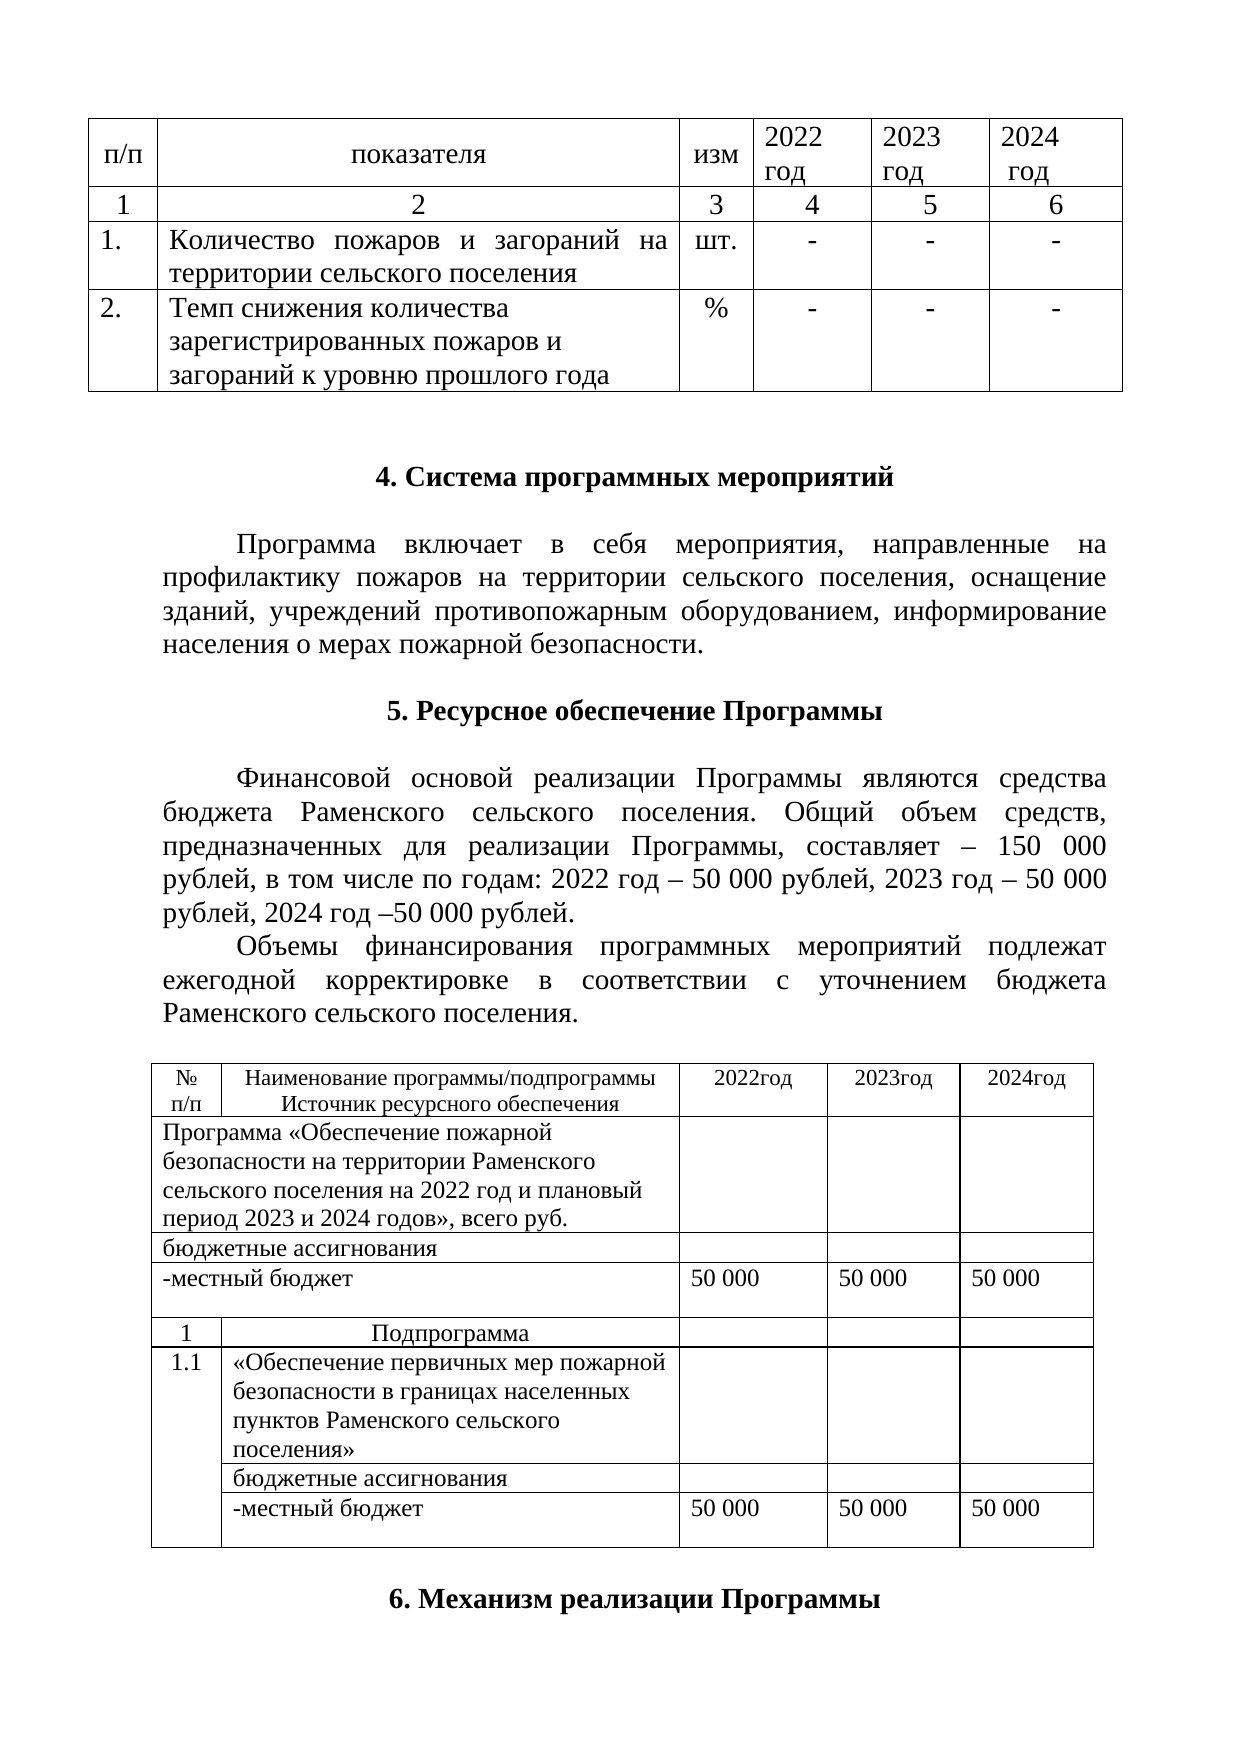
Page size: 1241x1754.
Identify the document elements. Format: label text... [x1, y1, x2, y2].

table_cell - [754, 290, 871, 391]
text Программа включает в себя мероприятия, направленные на профилактику пожаров на территории сельского поселения, оснащение зданий, учреждений противопожарным оборудованием, информирование населения о мерах пожарной безопасности. [162, 526, 1107, 660]
text Финансовой основой реализации Программы являются средства бюджета Раменского сельского поселения. Общий объем средств, предназначенных для реализации Программы, составляет – 150 000 рублей, в том числе по годам: 2022 год – 50 000 рублей, 2023 год – 50 000 рублей, 2024 год –50 000 рублей. [162, 761, 1107, 928]
table_cell Подпрограмма [222, 1318, 679, 1346]
table_header Наименование программы/подпрограммы Источник ресурсного обеспечения [222, 1064, 679, 1116]
table_cell 2 [158, 187, 679, 221]
table_cell 50 000 [828, 1493, 959, 1547]
table_cell - [990, 290, 1122, 391]
table_cell % [680, 290, 753, 391]
table_header 2023год [828, 1064, 959, 1116]
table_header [158, 119, 679, 186]
table_header № п/п [89, 119, 157, 186]
table_cell 50 000 [961, 1493, 1093, 1547]
table_cell 50 000 [680, 1493, 827, 1547]
table_cell 6 [990, 187, 1122, 221]
text 6. Механизм реализации Программы [162, 1581, 1107, 1615]
table_cell [680, 1233, 827, 1262]
table_cell -местный бюджет [222, 1493, 679, 1547]
table_cell [961, 1117, 1093, 1232]
text Объемы финансирования программных мероприятий подлежат ежегодной корректировке в соответствии с уточнением бюджета Раменского сельского поселения. [162, 928, 1107, 1029]
table_cell [828, 1117, 959, 1232]
table_cell бюджетные ассигнования [152, 1233, 679, 1262]
table_cell [828, 1318, 959, 1346]
table_cell [961, 1348, 1093, 1462]
table_header 2024год [961, 1064, 1093, 1116]
text 5. Ресурсное обеспечение Программы [162, 693, 1107, 727]
table_cell [680, 1117, 827, 1232]
table_cell - [872, 222, 989, 289]
table_cell - [990, 222, 1122, 289]
table_cell 1.1 [152, 1348, 221, 1547]
table_cell [680, 1348, 827, 1462]
table_cell 3 [680, 187, 753, 221]
table_cell 50 000 [680, 1263, 827, 1317]
table_cell бюджетные ассигнования [222, 1464, 679, 1492]
table_cell Программа «Обеспечение пожарной безопасности на территории Раменского сельского поселения на 2022 год и плановый период 2023 и 2024 годов», всего руб. [152, 1117, 679, 1232]
table_cell [961, 1318, 1093, 1346]
table_cell 2022 год [754, 119, 871, 186]
table_cell 5 [872, 187, 989, 221]
table_cell Темп снижения количества зарегистрированных пожаров и загораний к уровню прошлого года [158, 290, 679, 391]
table_cell [961, 1233, 1093, 1262]
table_cell шт. [680, 222, 753, 289]
table_cell 2023 год [872, 119, 989, 186]
table_cell 1 [152, 1318, 221, 1346]
table_cell 50 000 [828, 1263, 959, 1317]
table_cell 1 [89, 187, 157, 221]
table_cell - [872, 290, 989, 391]
table_cell 2024 год [990, 119, 1122, 186]
table_cell [680, 1318, 827, 1346]
table_cell Количество пожаров и загораний на территории сельского поселения [158, 222, 679, 289]
table_header № п/п [152, 1064, 221, 1116]
table_cell -местный бюджет [152, 1263, 679, 1317]
table_cell [828, 1464, 959, 1492]
table_header Ед. изм [680, 119, 753, 186]
table_cell [961, 1464, 1093, 1492]
table_cell «Обеспечение первичных мер пожарной безопасности в границах населенных пунктов Раменского сельского поселения» [222, 1348, 679, 1462]
table_cell - [754, 222, 871, 289]
table_cell 50 000 [961, 1263, 1093, 1317]
table_cell [828, 1233, 959, 1262]
table_cell 1. [89, 222, 157, 289]
table_cell 2. [89, 290, 157, 391]
table_header 2022год [680, 1064, 827, 1116]
text 4. Система программных мероприятий [162, 459, 1107, 492]
table_cell [828, 1348, 959, 1462]
table_cell 4 [754, 187, 871, 221]
table_cell [680, 1464, 827, 1492]
